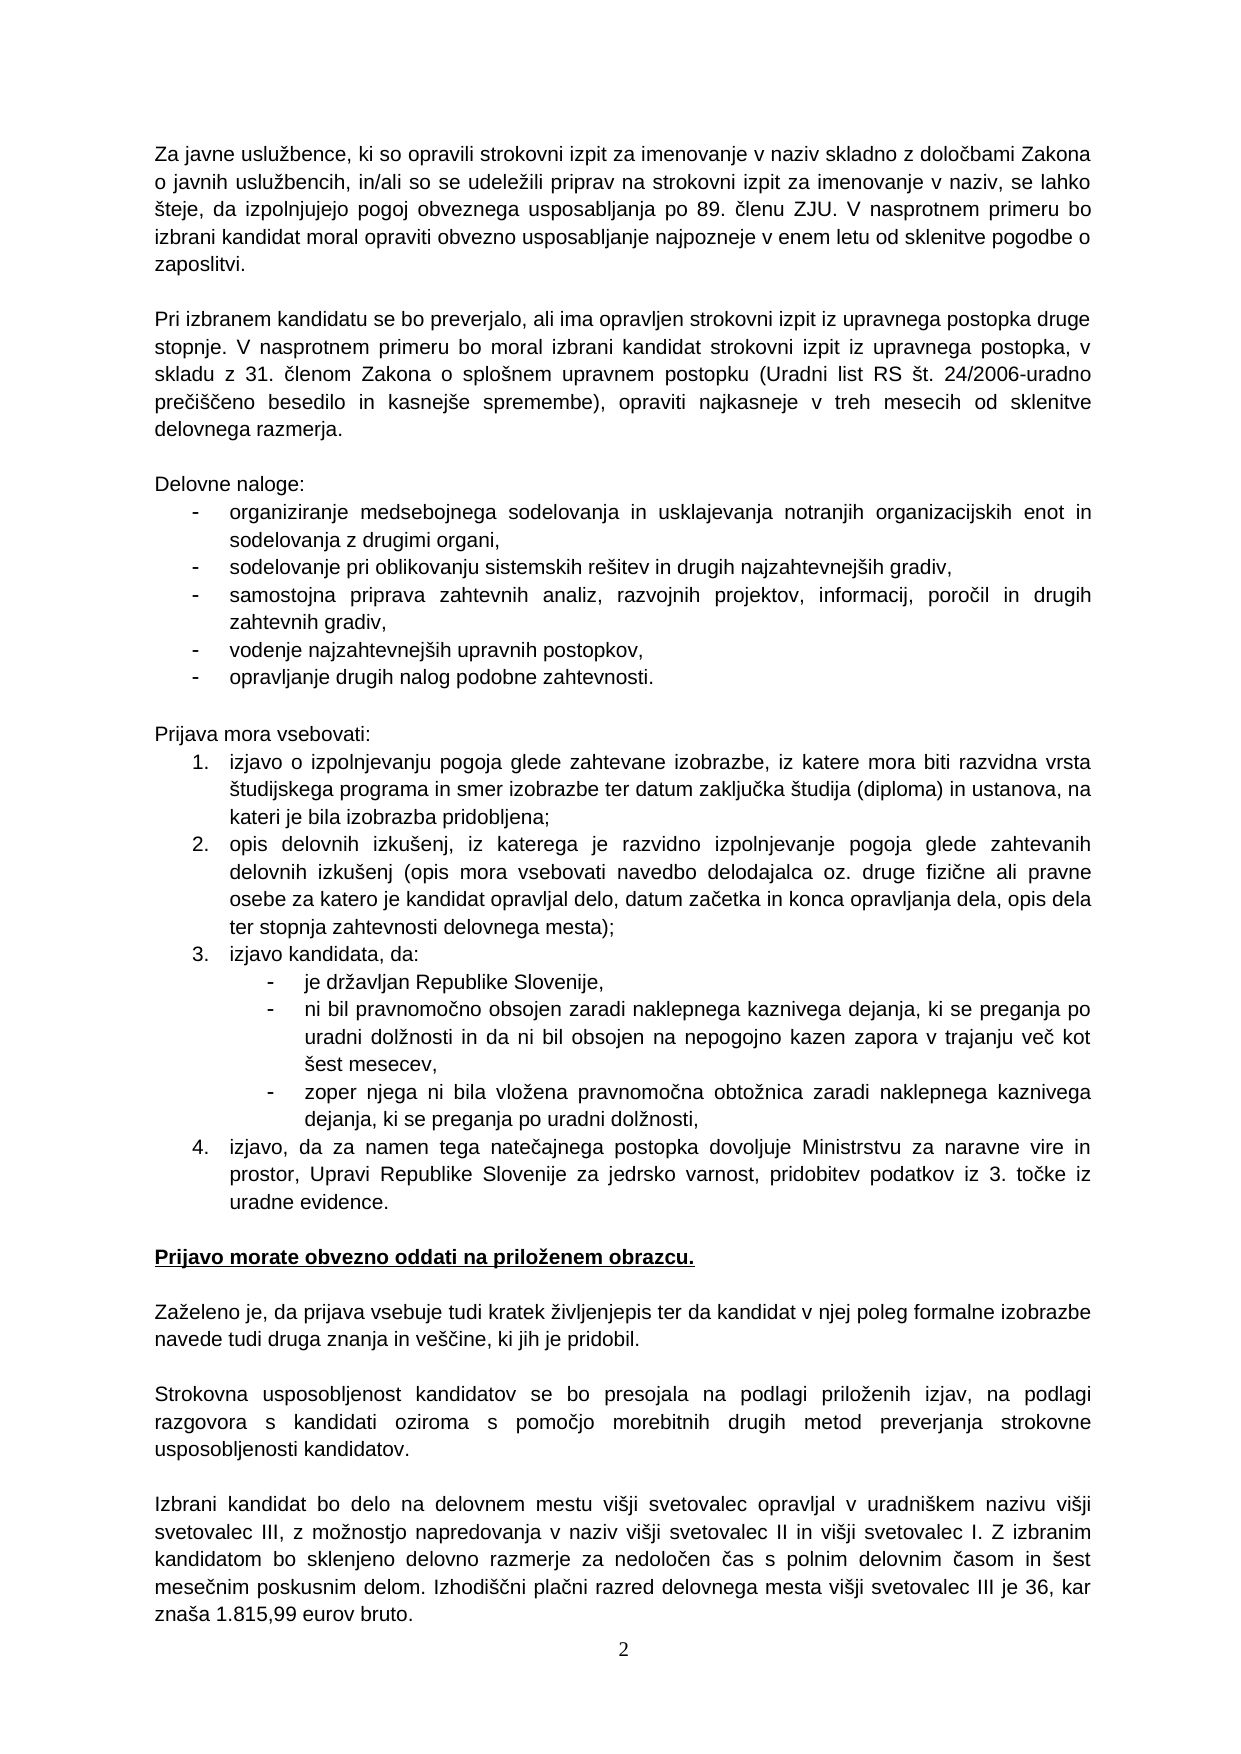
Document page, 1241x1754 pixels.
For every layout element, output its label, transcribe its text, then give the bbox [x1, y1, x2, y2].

text Strokovna usposobljenost kandidatov se bo presojala na podlagi priloženih izjav, na podlagi razgovora s kandidati oziroma s pomočjo morebitnih drugih metod preverjanja strokovne usposobljenosti kandidatov. [154, 1382, 1092, 1461]
list izjavo kandidata, da: [192, 942, 1092, 966]
list samostojna priprava zahtevnih analiz, razvojnih projektov, informacij, poročil in drugih zahtevnih gradiv, [192, 582, 1092, 634]
list zoper njega ni bila vložena pravnomočna obtožnica zaradi naklepnega kaznivega dejanja, ki se preganja po uradni dolžnosti, [267, 1080, 1092, 1131]
text Pri izbranem kandidatu se bo preverjalo, ali ima opravljen strokovni izpit iz upravnega postopka druge stopnje. V nasprotnem primeru bo moral izbrani kandidat strokovni izpit iz upravnega postopka, v skladu z 31. členom Zakona o splošnem upravnem postopku (Uradni list RS št. 24/2006-uradno prečiščeno besedilo in kasnejše spremembe), opraviti najkasneje v treh mesecih od sklenitve delovnega razmerja. [154, 307, 1092, 441]
list vodenje najzahtevnejših upravnih postopkov, [192, 638, 1092, 662]
list je državljan Republike Slovenije, [267, 969, 1092, 993]
text Za javne uslužbence, ki so opravili strokovni izpit za imenovanje v naziv skladno z določbami Zakona o javnih uslužbencih, in/ali so se udeležili priprav na strokovni izpit za imenovanje v naziv, se lahko šteje, da izpolnjujejo pogoj obveznega usposabljanja po 89. členu ZJU. V nasprotnem primeru bo izbrani kandidat moral opraviti obvezno usposabljanje najpozneje v enem letu od sklenitve pogodbe o zaposlitvi. [154, 142, 1092, 276]
list izjavo, da za namen tega natečajnega postopka dovoljuje Ministrstvu za naravne vire in prostor, Upravi Republike Slovenije za jedrsko varnost, pridobitev podatkov iz 3. točke iz uradne evidence. [192, 1135, 1092, 1214]
text Izbrani kandidat bo delo na delovnem mestu višji svetovalec opravljal v uradniškem nazivu višji svetovalec III, z možnostjo napredovanja v naziv višji svetovalec II in višji svetovalec I. Z izbranim kandidatom bo sklenjeno delovno razmerje za nedoločen čas s polnim delovnim časom in šest mesečnim poskusnim delom. Izhodiščni plačni razred delovnega mesta višji svetovalec III je 36, kar znaša 1.815,99 eurov bruto. [154, 1492, 1092, 1626]
list sodelovanje pri oblikovanju sistemskih rešitev in drugih najzahtevnejših gradiv, [192, 555, 1092, 579]
text Prijavo morate obvezno oddati na priloženem obrazcu. [154, 1245, 1092, 1269]
text Delovne naloge: [154, 472, 1092, 496]
list ni bil pravnomočno obsojen zaradi naklepnega kaznivega dejanja, ki se preganja po uradni dolžnosti in da ni bil obsojen na nepogojno kazen zapora v trajanju več kot šest mesecev, [267, 997, 1092, 1076]
list organiziranje medsebojnega sodelovanja in usklajevanja notranjih organizacijskih enot in sodelovanja z drugimi organi, [192, 500, 1092, 551]
text Zaželeno je, da prijava vsebuje tudi kratek življenjepis ter da kandidat v njej poleg formalne izobrazbe navede tudi druga znanja in veščine, ki jih je pridobil. [154, 1300, 1092, 1351]
list opravljanje drugih nalog podobne zahtevnosti. [192, 665, 1092, 689]
list izjavo o izpolnjevanju pogoja glede zahtevane izobrazbe, iz katere mora biti razvidna vrsta študijskega programa in smer izobrazbe ter datum zaključka študija (diploma) in ustanova, na kateri je bila izobrazba pridobljena; [192, 749, 1092, 828]
text Prijava mora vsebovati: [154, 722, 1092, 746]
list opis delovnih izkušenj, iz katerega je razvidno izpolnjevanje pogoja glede zahtevanih delovnih izkušenj (opis mora vsebovati navedbo delodajalca oz. druge fizične ali pravne osebe za katero je kandidat opravljal delo, datum začetka in konca opravljanja dela, opis dela ter stopnja zahtevnosti delovnega mesta); [192, 832, 1092, 938]
